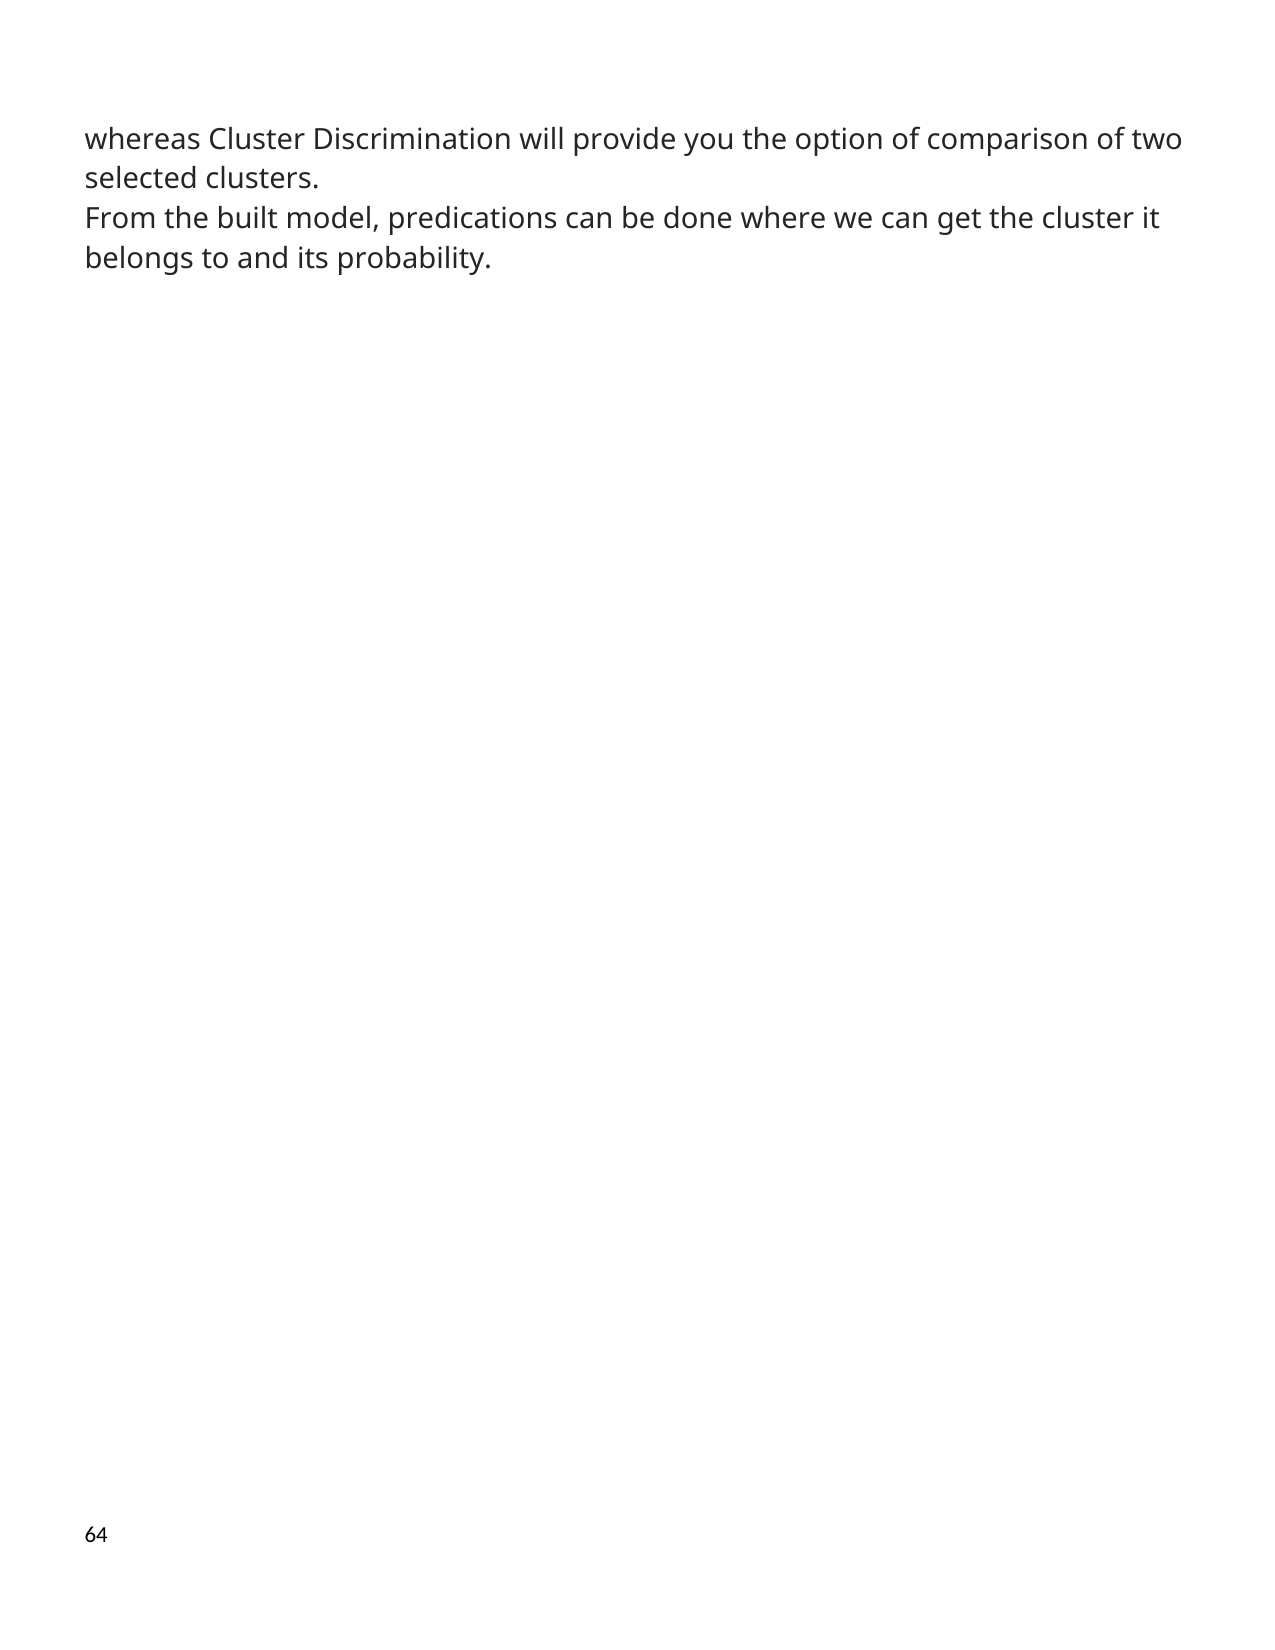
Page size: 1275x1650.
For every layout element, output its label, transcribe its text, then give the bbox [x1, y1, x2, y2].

text From the built model, predications can be done where we can get the cluster it belongs to and its probability. [84, 197, 1186, 277]
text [84, 118, 1186, 197]
